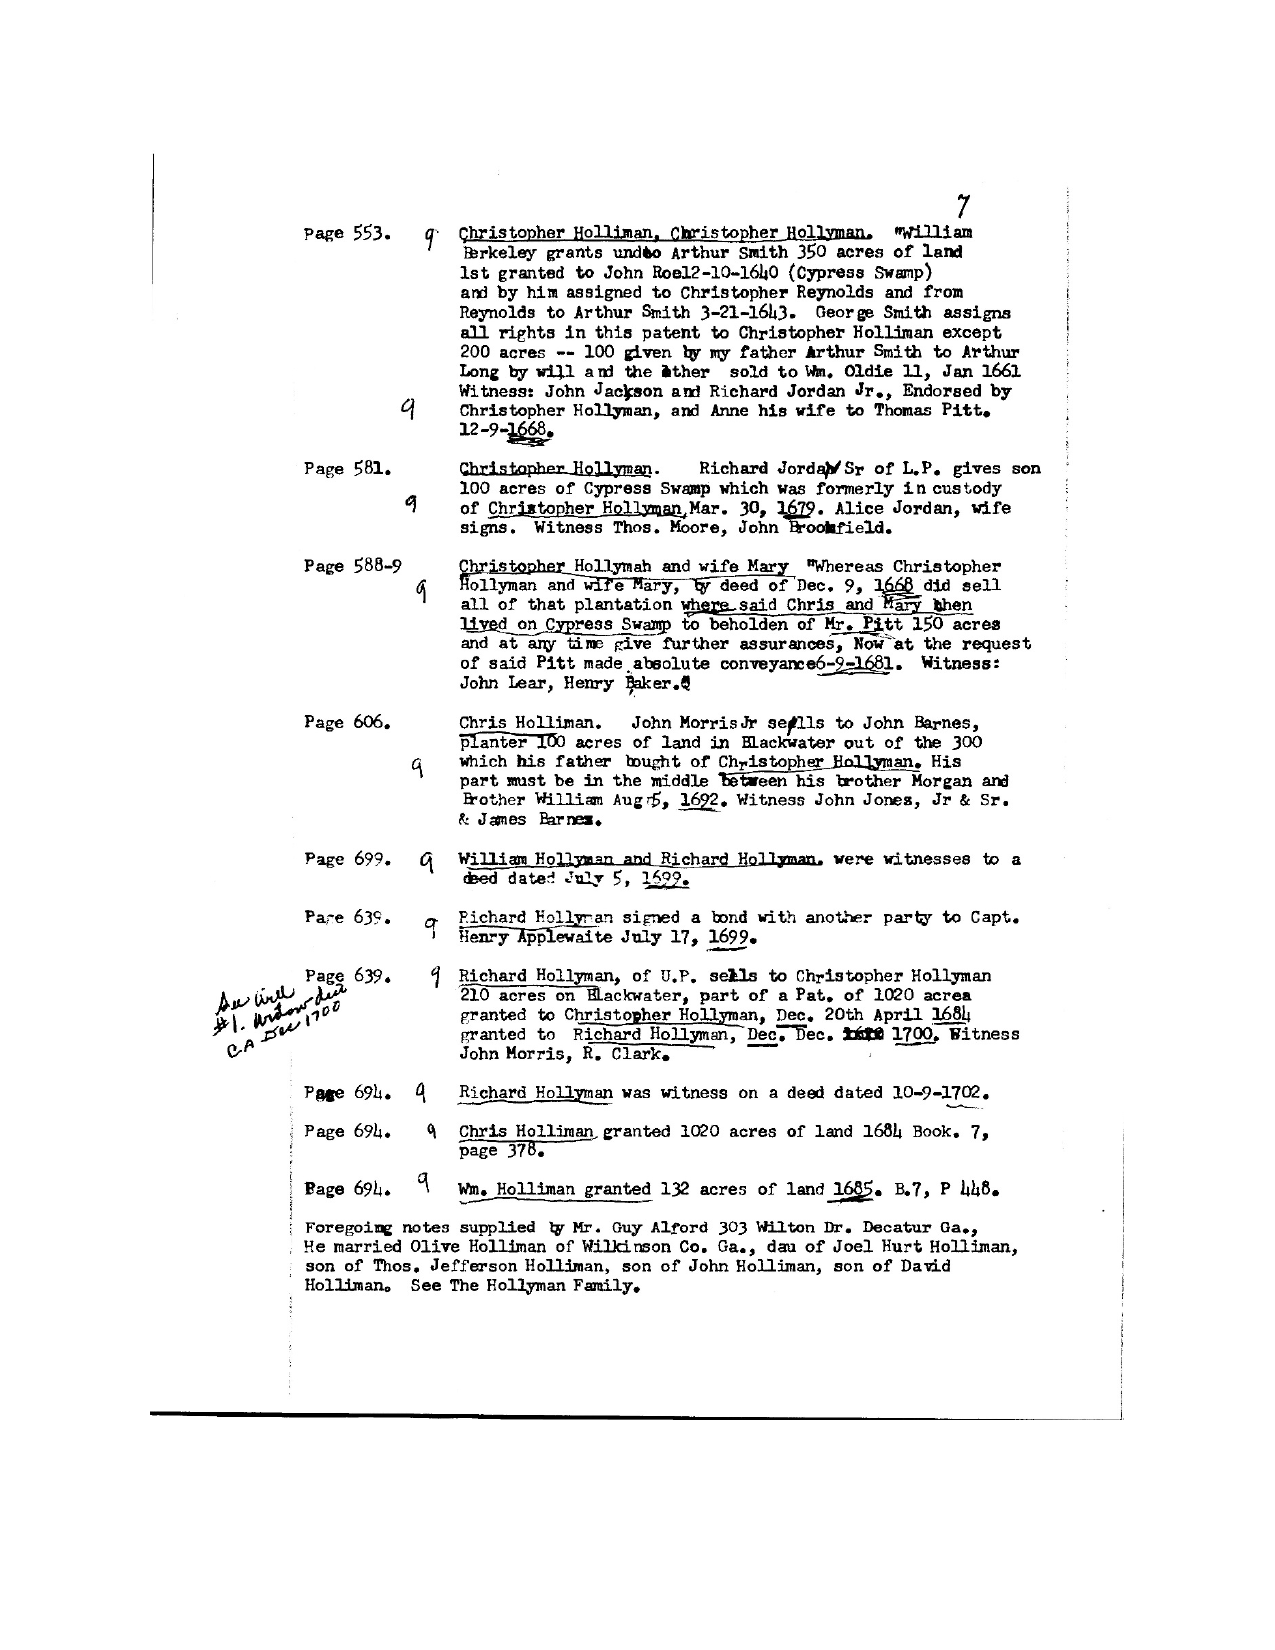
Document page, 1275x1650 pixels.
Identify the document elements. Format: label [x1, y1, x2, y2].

picture [150, 150, 1124, 1420]
